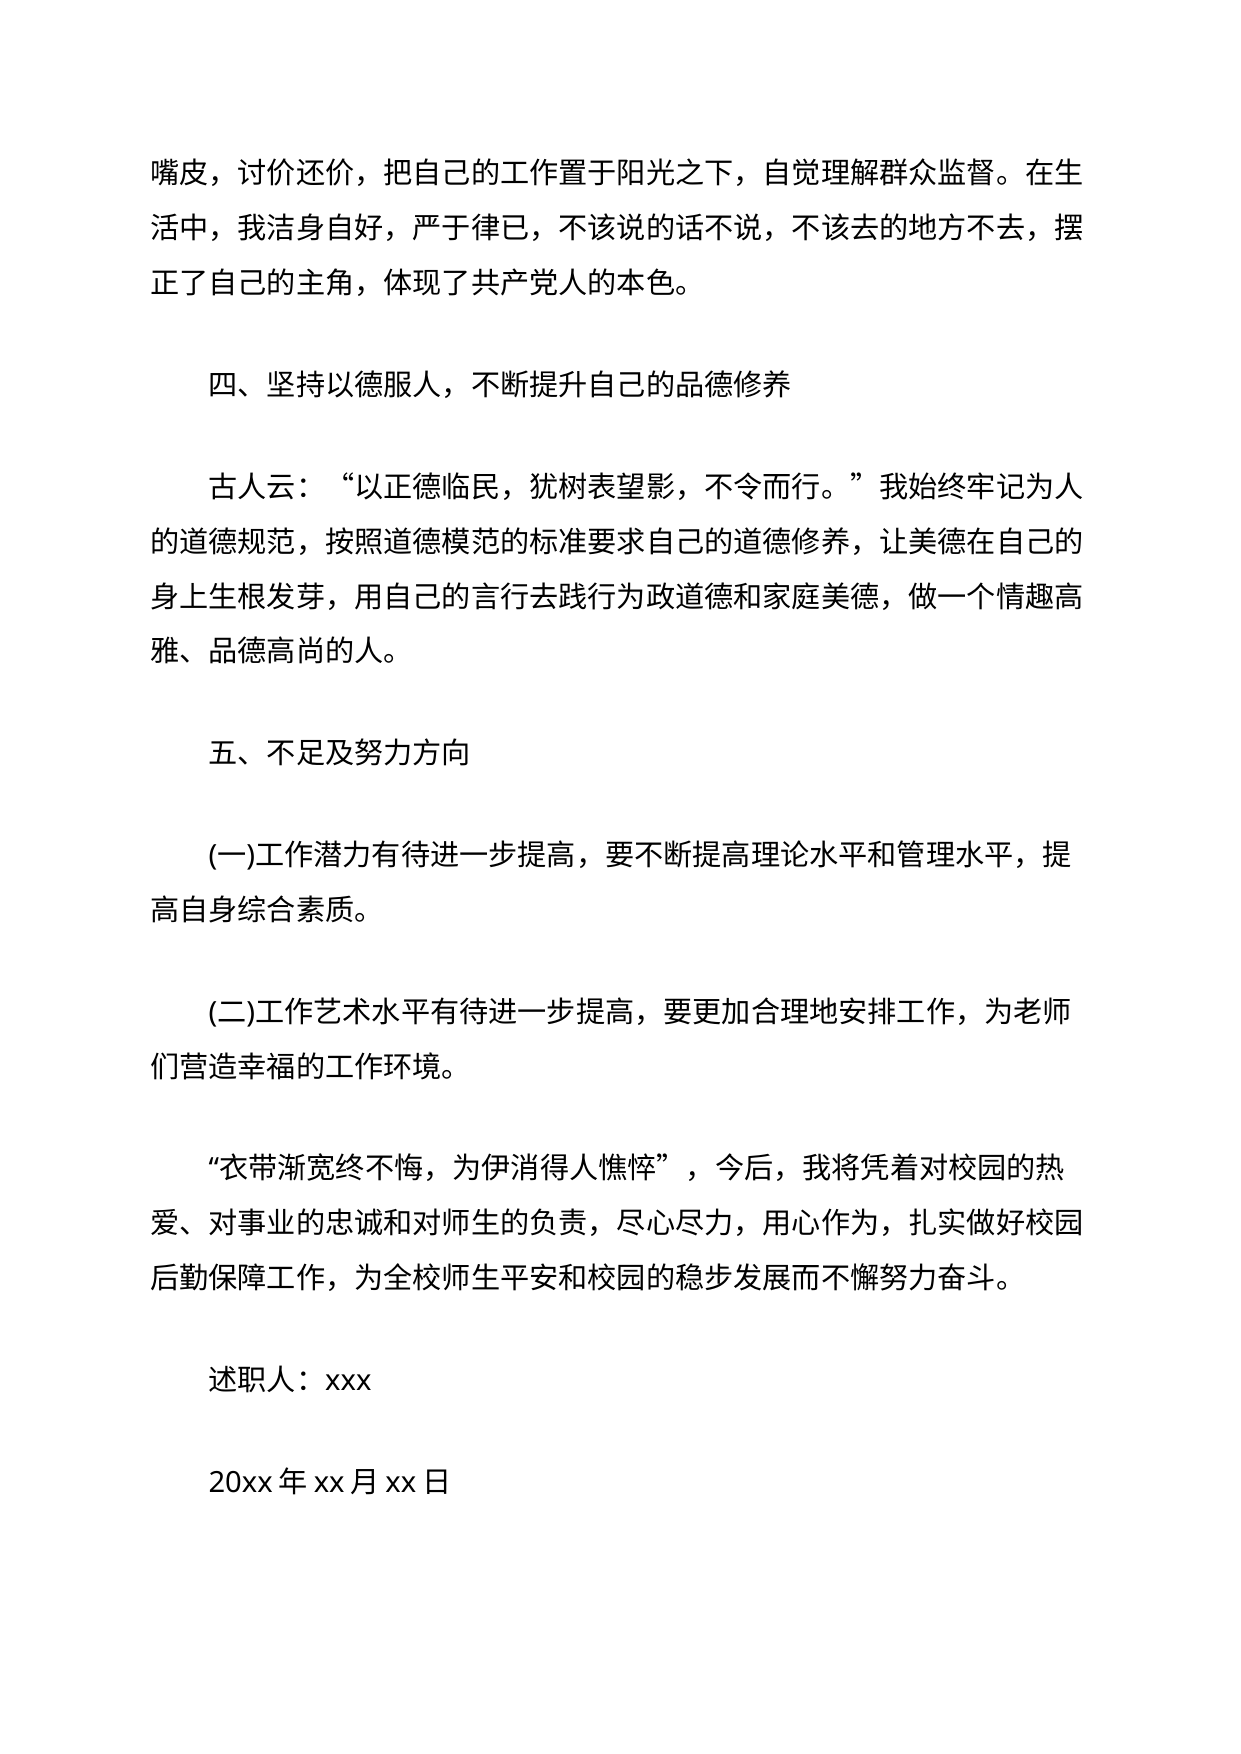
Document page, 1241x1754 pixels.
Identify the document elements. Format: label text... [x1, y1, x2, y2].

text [150, 150, 1090, 302]
text (二)工作艺术水平有待进一步提高，要更加合理地安排工作，为老师们营造幸福的工作环境。 [150, 988, 1090, 1086]
text 古人云：“以正德临民，犹树表望影，不令而行。”我始终牢记为人的道德规范，按照道德模范的标准要求自己的道德修养，让美德在自己的身上生根发芽，用自己的言行去践行为政道德和家庭美德，做一个情趣高雅、品德高尚的人。 [150, 463, 1090, 670]
text “衣带渐宽终不悔，为伊消得人憔悴”，今后，我将凭着对校园的热爱、对事业的忠诚和对师生的负责，尽心尽力，用心作为，扎实做好校园后勤保障工作，为全校师生平安和校园的稳步发展而不懈努力奋斗。 [150, 1145, 1090, 1297]
text 述职人：xxx [150, 1357, 1090, 1399]
text 五、不足及努力方向 [150, 730, 1090, 772]
text 20xx年xx月xx日 [150, 1459, 1090, 1501]
text 四、坚持以德服人，不断提升自己的品德修养 [150, 362, 1090, 404]
text (一)工作潜力有待进一步提高，要不断提高理论水平和管理水平，提高自身综合素质。 [150, 832, 1090, 929]
